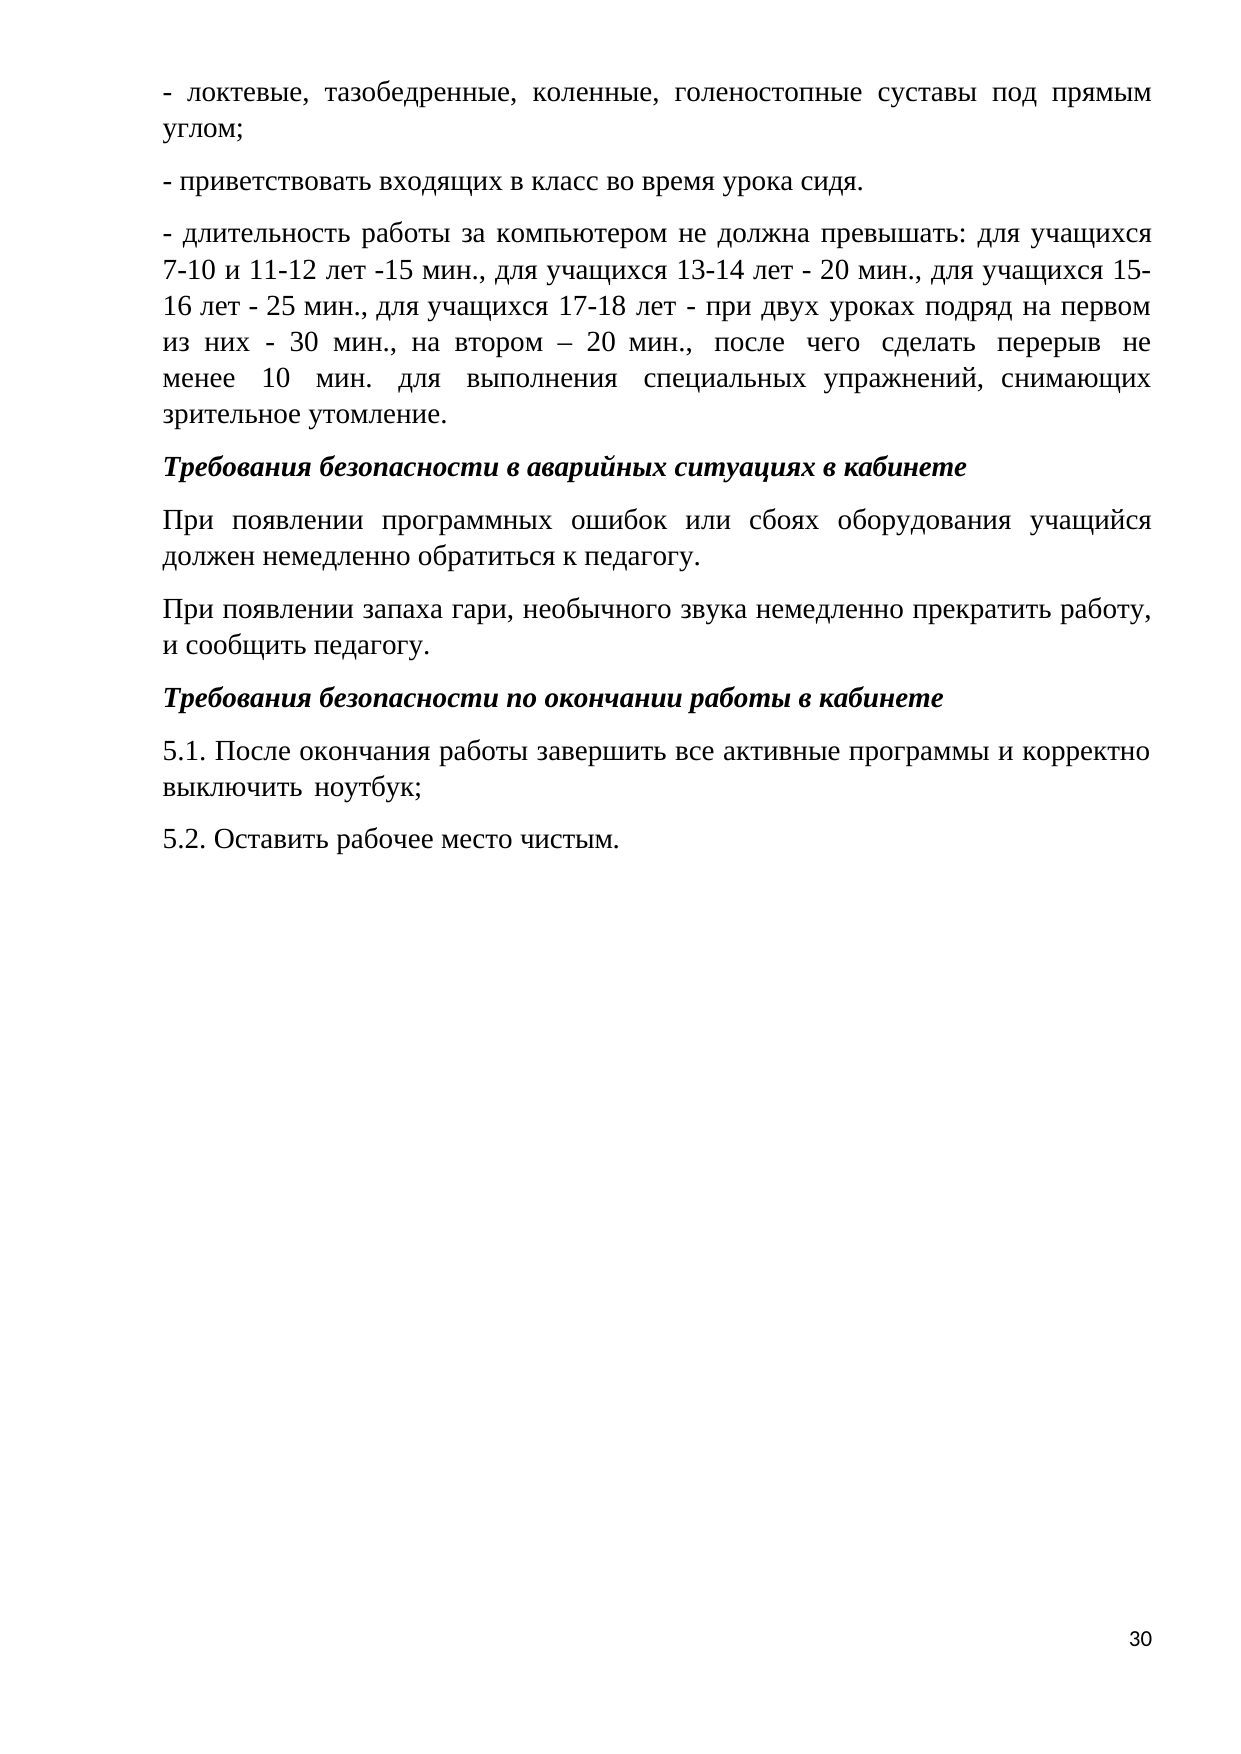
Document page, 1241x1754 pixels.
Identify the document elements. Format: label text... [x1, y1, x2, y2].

text 5.1. После окончания работы завершить все активные программы и корректно выключить ноутбук; [162, 733, 1152, 802]
text 5.2. Оставить рабочее место чистым. [162, 822, 1152, 855]
text При появлении запаха гари, необычного звука немедленно прекратить работу, и сообщить педагогу. [162, 591, 1152, 661]
text - локтевые, тазобедренные, коленные, голеностопные суставы под прямым углом; [162, 74, 1152, 143]
text - приветствовать входящих в класс во время урока сидя. [162, 163, 1152, 196]
text Требования безопасности в аварийных ситуациях в кабинете [162, 449, 1152, 483]
text Требования безопасности по окончании работы в кабинете [162, 680, 1152, 713]
text При появлении программных ошибок или сбоях оборудования учащийся должен немедленно обратиться к педагогу. [162, 502, 1152, 572]
text - длительность работы за компьютером не должна превышать: для учащихся 7-10 и 11-12 лет -15 мин., для учащихся 13-14 лет - 20 мин., для учащихся 15-16 лет - 25 мин., для учащихся 17-18 лет - при двух уроках подряд на первом из них - 30 мин., на втором – 20 мин., после чего сделать перерыв не менее 10 мин. для выполнения специальных упражнений, снимающих зрительное утомление. [162, 216, 1152, 430]
